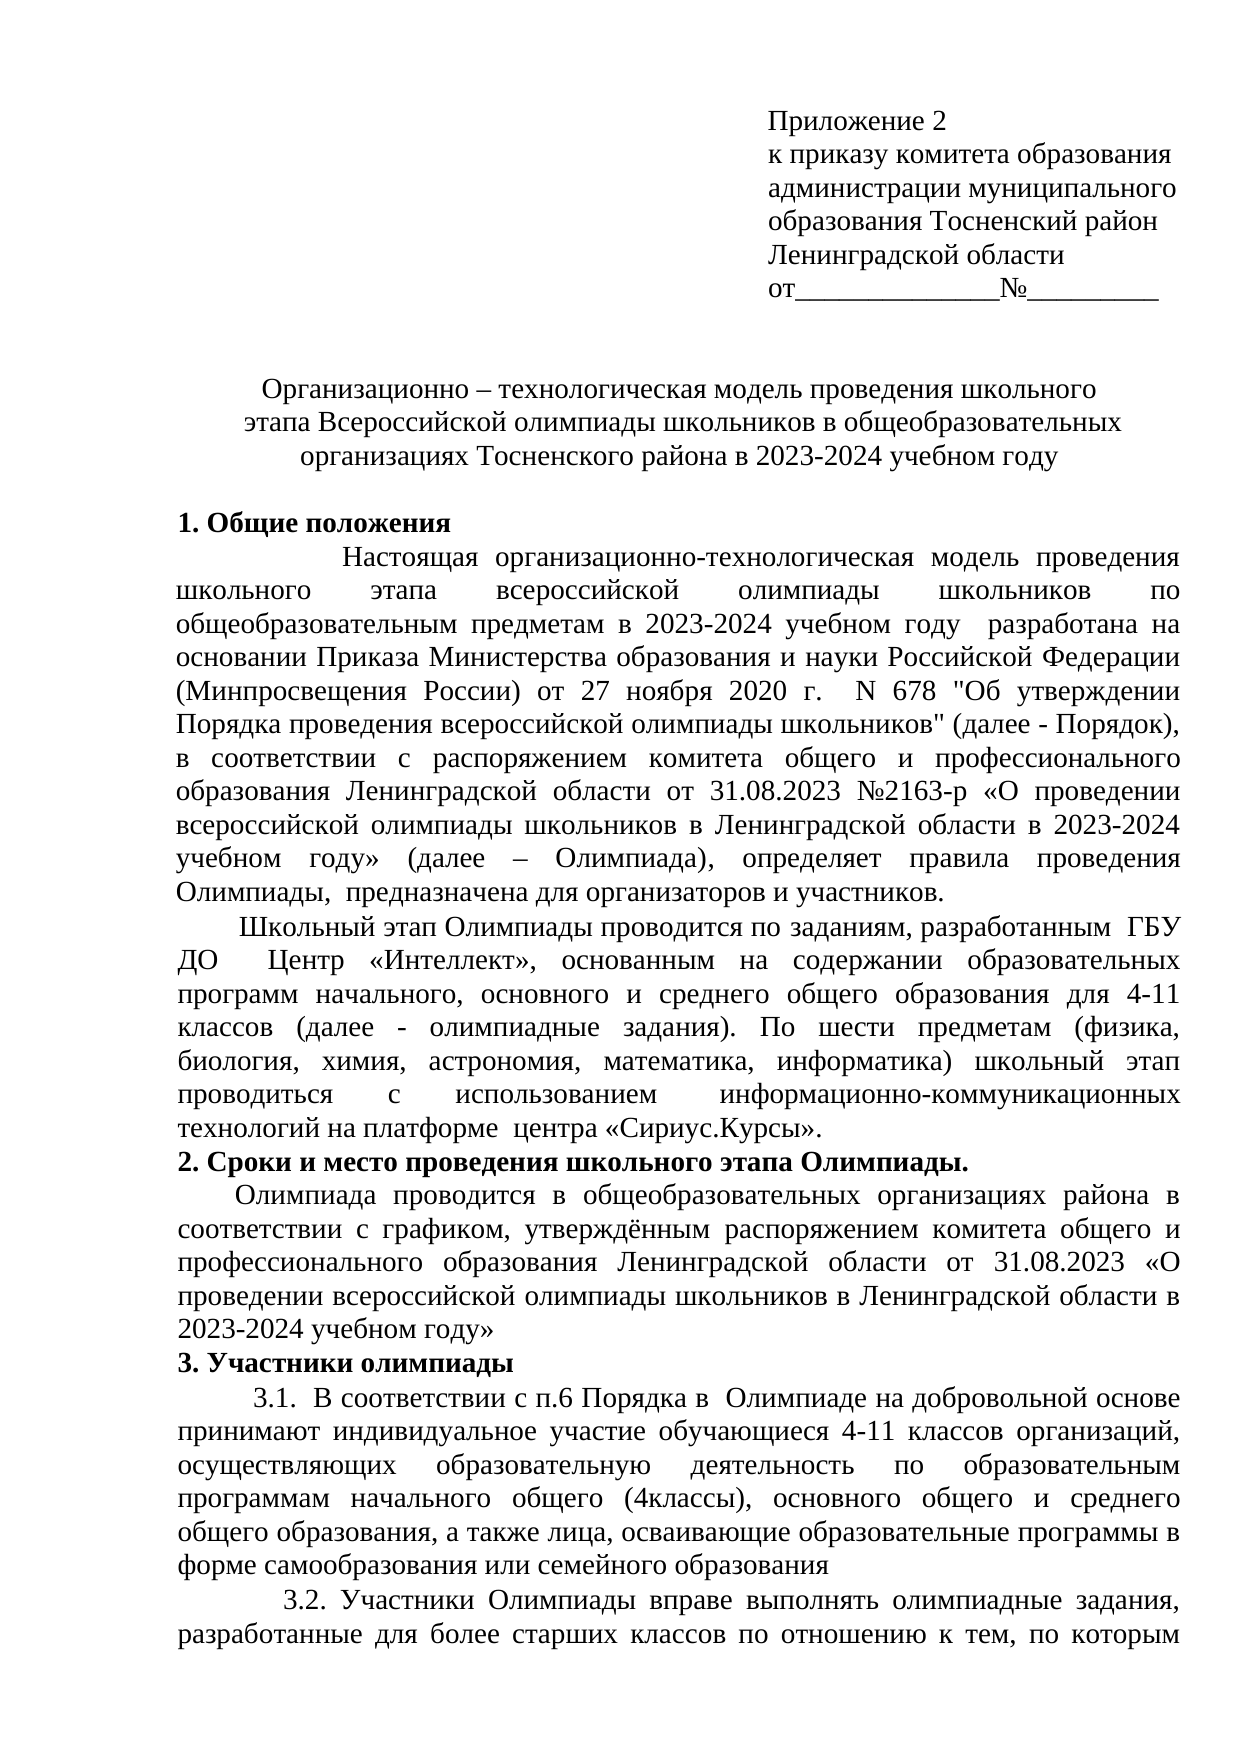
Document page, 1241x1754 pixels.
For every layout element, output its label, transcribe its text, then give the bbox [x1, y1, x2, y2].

text администрации муниципального [768, 170, 1181, 203]
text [177, 1582, 1181, 1649]
text к приказу комитета образования [768, 136, 1181, 170]
text образования Тосненский район [768, 203, 1181, 237]
text 2. Сроки и место проведения школьного этапа Олимпиады. [177, 1144, 1181, 1177]
text Ленинградской области [768, 237, 1181, 270]
text Настоящая организационно-технологическая модель проведения школьного этапа всероссийской олимпиады школьников по общеобразовательным предметам в 2023-2024 учебном году разработана на основании Приказа Министерства образования и науки Российской Федерации (Минпросвещения России) от 27 ноября 2020 г. N 678 "Об утверждении Порядка проведения всероссийской олимпиады школьников" (далее - Порядок), в соответствии с распоряжением комитета общего и профессионального образования Ленинградской области от 31.08.2023 №2163-р «О проведении всероссийской олимпиады школьников в Ленинградской области в 2023-2024 учебном году» (далее – Олимпиада), определяет правила проведения Олимпиады, предназначена для организаторов и участников. [176, 539, 1181, 908]
text этапа Всероссийской олимпиады школьников в общеобразовательных организациях Тосненского района в 2023-2024 учебном году [177, 404, 1181, 472]
text Организационно – технологическая модель проведения школьного [177, 371, 1181, 404]
text от______________№_________ [768, 270, 1181, 304]
text 3.1. В соответствии с п.6 Порядка в Олимпиаде на добровольной основе принимают индивидуальное участие обучающиеся 4-11 классов организаций, осуществляющих образовательную деятельность по образовательным программам начального общего (4классы), основного общего и среднего общего образования, а также лица, осваивающие образовательные программы в форме самообразования или семейного образования [177, 1380, 1181, 1581]
text 1. Общие положения [177, 505, 1181, 539]
text 3. Участники олимпиады [177, 1345, 1181, 1378]
text Школьный этап Олимпиады проводится по заданиям, разработанным ГБУ ДО Центр «Интеллект», основанным на содержании образовательных программ начального, основного и среднего общего образования для 4-11 классов (далее - олимпиадные задания). По шести предметам (физика, биология, химия, астрономия, математика, информатика) школьный этап проводиться с использованием информационно-коммуникационных технологий на платформе центра «Сириус.Курсы». [177, 909, 1181, 1144]
text Олимпиада проводится в общеобразовательных организациях района в соответствии с графиком, утверждённым распоряжением комитета общего и профессионального образования Ленинградской области от 31.08.2023 «О проведении всероссийской олимпиады школьников в Ленинградской области в 2023-2024 учебном году» [177, 1177, 1181, 1345]
text Приложение 2 [693, 103, 1181, 136]
